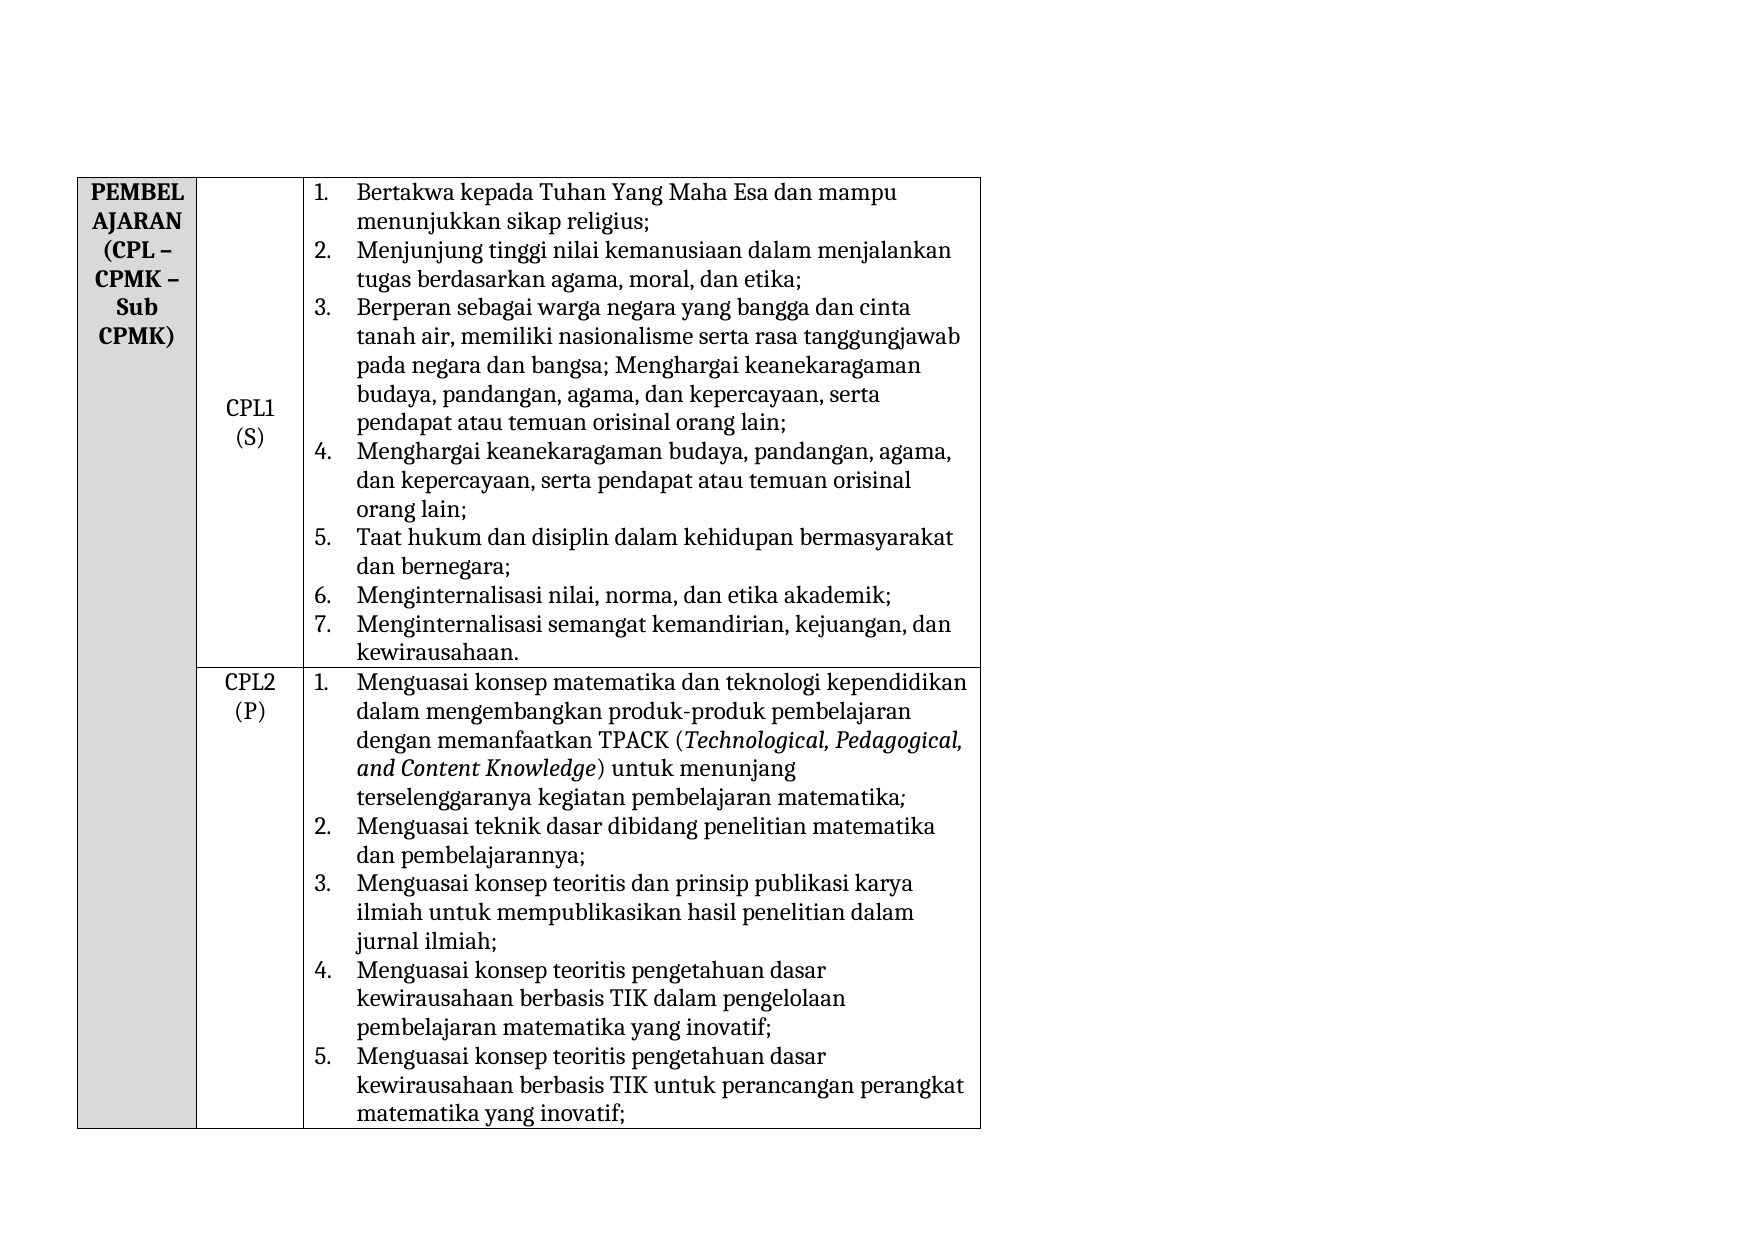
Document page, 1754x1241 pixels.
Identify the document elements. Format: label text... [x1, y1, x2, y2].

table_cell Bertakwa kepada Tuhan Yang Maha Esa dan mampu menunjukkan sikap religius; Menjunjung tinggi nilai kemanusiaan dalam menjalankan tugas berdasarkan agama, moral, dan etika; Berperan sebagai warga negara yang bangga dan cinta tanah air, memiliki nasionalisme serta rasa tanggungjawab pada negara dan bangsa; Menghargai keanekaragaman budaya, pandangan, agama, dan kepercayaan, serta pendapat atau temuan orisinal orang lain; Menghargai keanekaragaman budaya, pandangan, agama, dan kepercayaan, serta pendapat atau temuan orisinal orang lain; Taat hukum dan disiplin dalam kehidupan bermasyarakat dan bernegara; Menginternalisasi nilai, norma, dan etika akademik; Menginternalisasi semangat kemandirian, kejuangan, dan kewirausahaan. [304, 178, 980, 667]
table_cell CPL1 (S) [197, 178, 303, 667]
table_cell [78, 178, 196, 1128]
table_cell CPL2 (P) [197, 668, 303, 1128]
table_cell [304, 668, 980, 1128]
